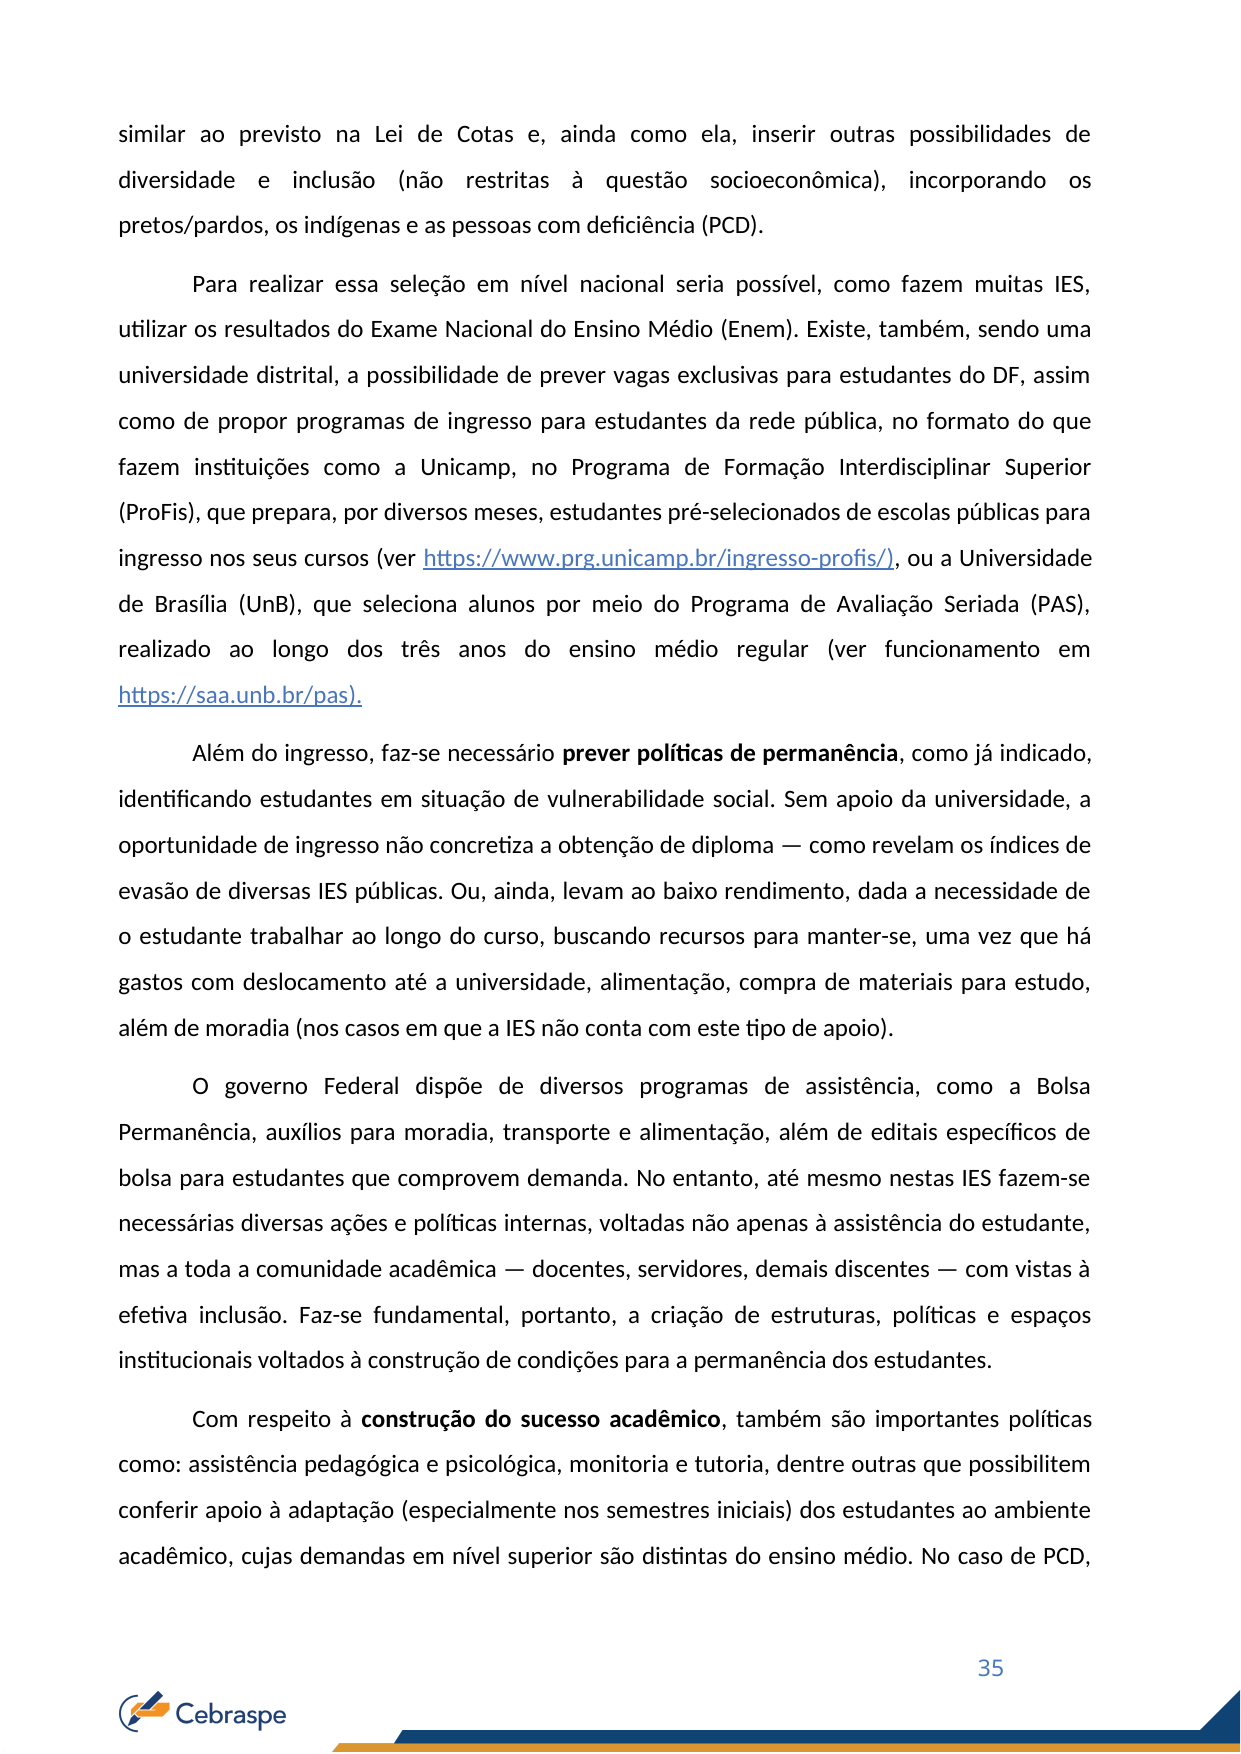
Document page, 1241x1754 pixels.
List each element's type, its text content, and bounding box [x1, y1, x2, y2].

text O governo Federal dispõe de diversos programas de assistência, como a Bolsa Permanência, auxílios para moradia, transporte e alimentação, além de editais específicos de bolsa para estudantes que comprovem demanda. No entanto, até mesmo nestas IES fazem-se necessárias diversas ações e políticas internas, voltadas não apenas à assistência do estudante, mas a toda a comunidade acadêmica — docentes, servidores, demais discentes — com vistas à efetiva inclusão. Faz-se fundamental, portanto, a criação de estruturas, políticas e espaços institucionais voltados à construção de condições para a permanência dos estudantes. [118, 1070, 1093, 1375]
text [118, 118, 1093, 240]
text Além do ingresso, faz-se necessário prever políticas de permanência, como já indicado, identificando estudantes em situação de vulnerabilidade social. Sem apoio da universidade, a oportunidade de ingresso não concretiza a obtenção de diploma — como revelam os índices de evasão de diversas IES públicas. Ou, ainda, levam ao baixo rendimento, dada a necessidade de o estudante trabalhar ao longo do curso, buscando recursos para manter-se, uma vez que há gastos com deslocamento até a universidade, alimentação, compra de materiais para estudo, além de moradia (nos casos em que a IES não conta com este tipo de apoio). [118, 738, 1093, 1042]
text Para realizar essa seleção em nível nacional seria possível, como fazem muitas IES, utilizar os resultados do Exame Nacional do Ensino Médio (Enem). Existe, também, sendo uma universidade distrital, a possibilidade de prever vagas exclusivas para estudantes do DF, assim como de propor programas de ingresso para estudantes da rede pública, no formato do que fazem instituições como a Unicamp, no Programa de Formação Interdisciplinar Superior (ProFis), que prepara, por diversos meses, estudantes pré-selecionados de escolas públicas para ingresso nos seus cursos (ver https://www.prg.unicamp.br/ingresso-profis/), ou a Universidade de Brasília (UnB), que seleciona alunos por meio do Programa de Avaliação Seriada (PAS), realizado ao longo dos três anos do ensino médio regular (ver funcionamento em https://saa.unb.br/pas). [118, 268, 1093, 710]
picture [0, 1659, 1241, 1752]
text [118, 1403, 1093, 1571]
